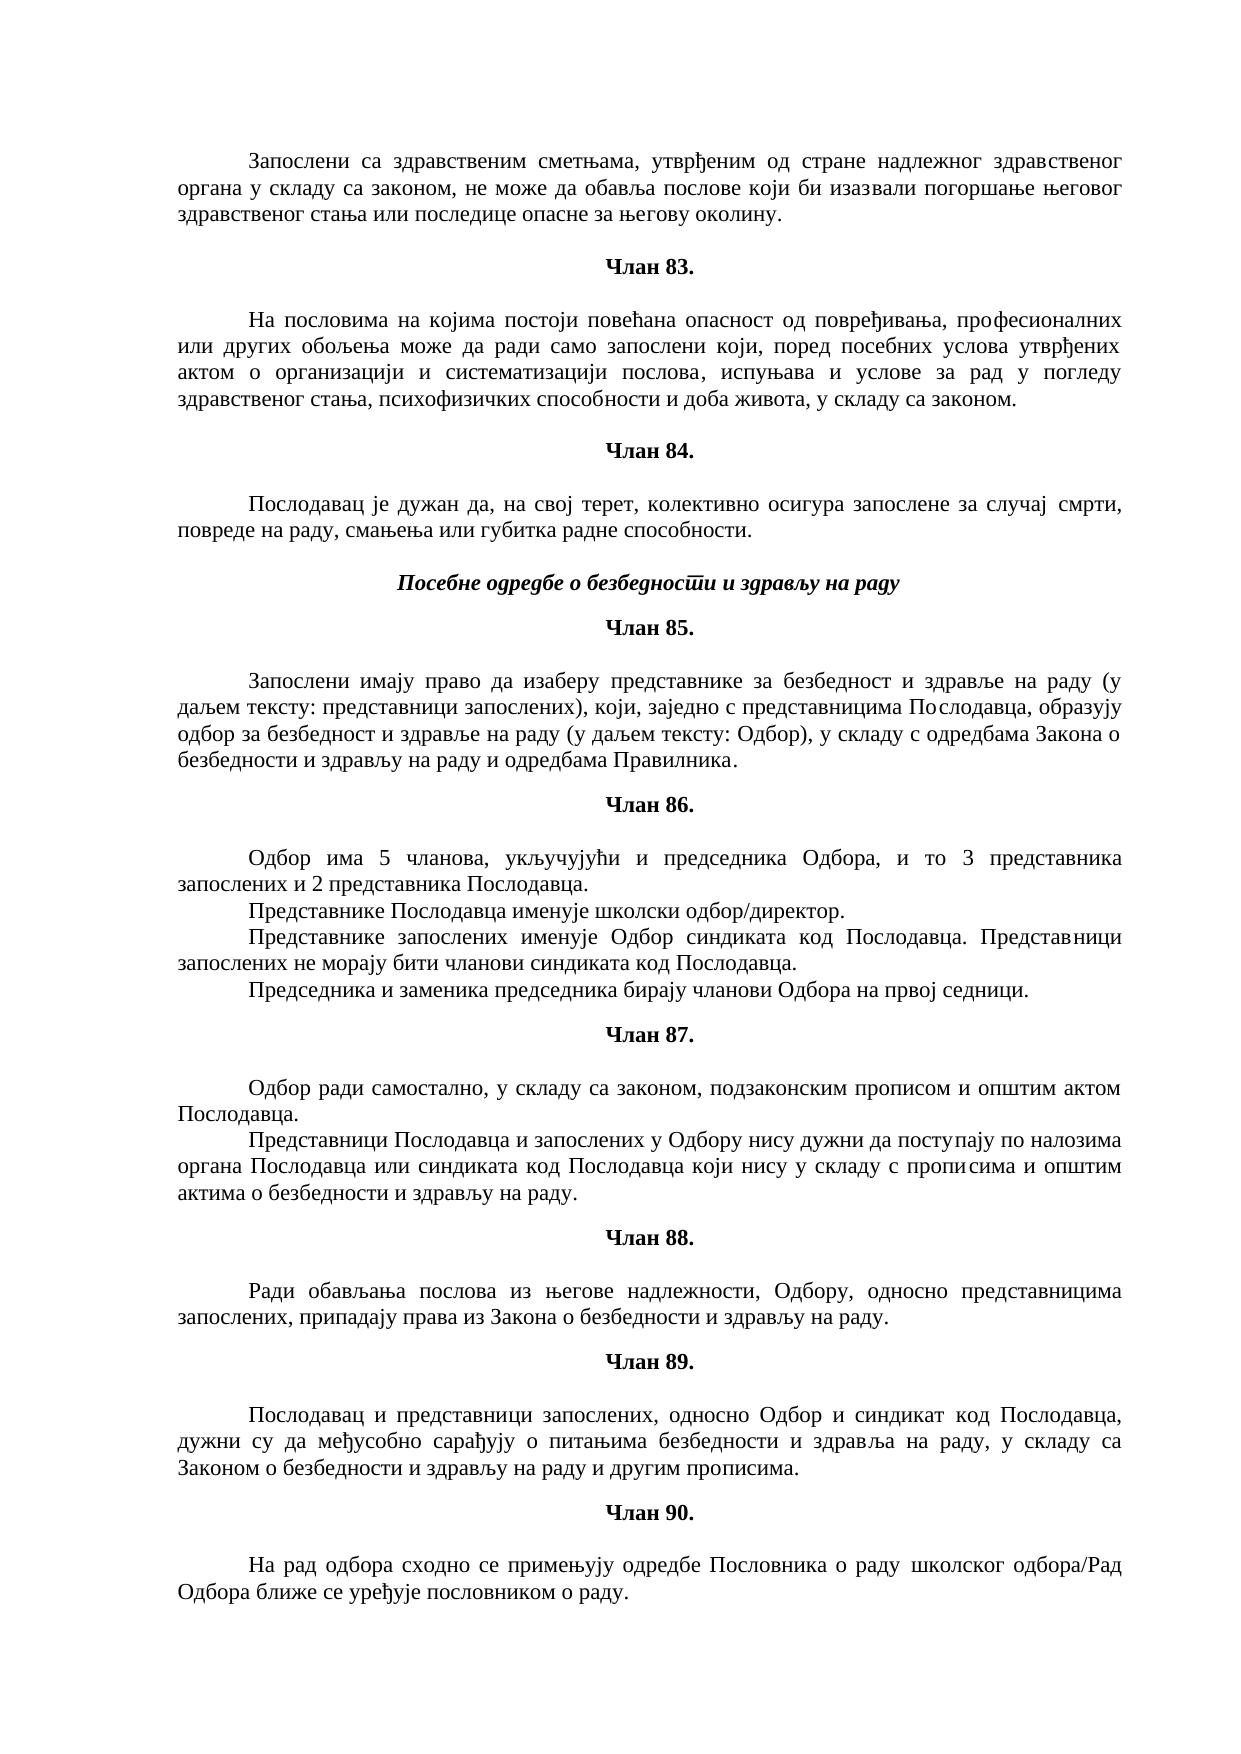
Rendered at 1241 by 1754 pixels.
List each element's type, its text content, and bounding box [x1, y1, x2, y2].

text Запослени имају право да изаберу представнике за безбедност и здравље на раду (у даљем тексту: представници запослених), који, заједно с представницима Послодавца, образују одбор за безбедност и здравље на раду (у даљем тексту: Одбор), у складу с одредбама Закона о безбедности и здрављу на раду и одредбама Правилника. [177, 667, 1122, 772]
text Представници Послодавца и запослених у Одбору нису дужни да поступају по налозима органа Послодавца или синдиката код Послодавца који нису у складу с прописима и општим актима о безбедности и здрављу на раду. [177, 1126, 1122, 1205]
text Председника и заменика председника бирају чланови Одбора на првој седници. [177, 976, 1122, 1002]
text Члан 85. [177, 614, 1122, 641]
text Представнике запослених именује Одбор синдиката код Послодавца. Представници запослених не морају бити чланови синдиката код Послодавца. [177, 923, 1122, 976]
text Члан 88. [177, 1224, 1122, 1250]
text Члан 84. [177, 437, 1122, 464]
text Посебне одредбе о безбедности и здрављу на раду [177, 569, 1122, 596]
text Члан 89. [177, 1348, 1122, 1374]
text Члан 86. [177, 791, 1122, 818]
text На рад одбора сходно се примењују одредбе Пословника о раду школског одбора/Рад Одбора ближе се уређује пословником о раду. [177, 1551, 1122, 1604]
text Одбор ради самостално, у складу са законом, подзаконским прописом и општим актом Послодавца. [177, 1073, 1122, 1126]
text Послодавац и представници запослених, односно Одбор и синдикат код Послодавца, дужни су да међусобно сарађују о питањима безбедности и здравља на раду, у складу са Законом о безбедности и здрављу на раду и другим прописима. [177, 1401, 1122, 1480]
text На пословима на којима постоји повећана опасност од повређивања, професионалних или других обољења може да ради само запослени који, поред посебних услова утврђених актом о организацији и систематизацији послова, испуњава и услове за рад у погледу здравственог стања, психофизичких способности и доба живота, у складу са законом. [177, 306, 1122, 411]
text Члан 83. [177, 253, 1122, 279]
text Ради обављања послова из његове надлежности, Одбору, односно представницима запослених, припадају права из Закона о безбедности и здрављу на раду. [177, 1277, 1122, 1329]
text Одбор има 5 чланова, укључујући и председника Одбора, и то 3 представника запослених и 2 представника Послодавца. [177, 844, 1122, 897]
text Члан 90. [177, 1499, 1122, 1525]
text Послодавац је дужан да, на свој терет, колективно осигура запослене за случај смрти, повреде на раду, смањења или губитка радне способности. [177, 490, 1122, 543]
text Запослени са здравственим сметњама, утврђеним од стране надлежног здравственог органа у складу са законом, не може да обавља послове који би изазвали погоршање његовог здравственог стања или последице опасне за његову околину. [177, 148, 1122, 227]
text Члан 87. [177, 1021, 1122, 1047]
text Представнике Послодавца именује школски одбор/директор. [177, 897, 1122, 923]
